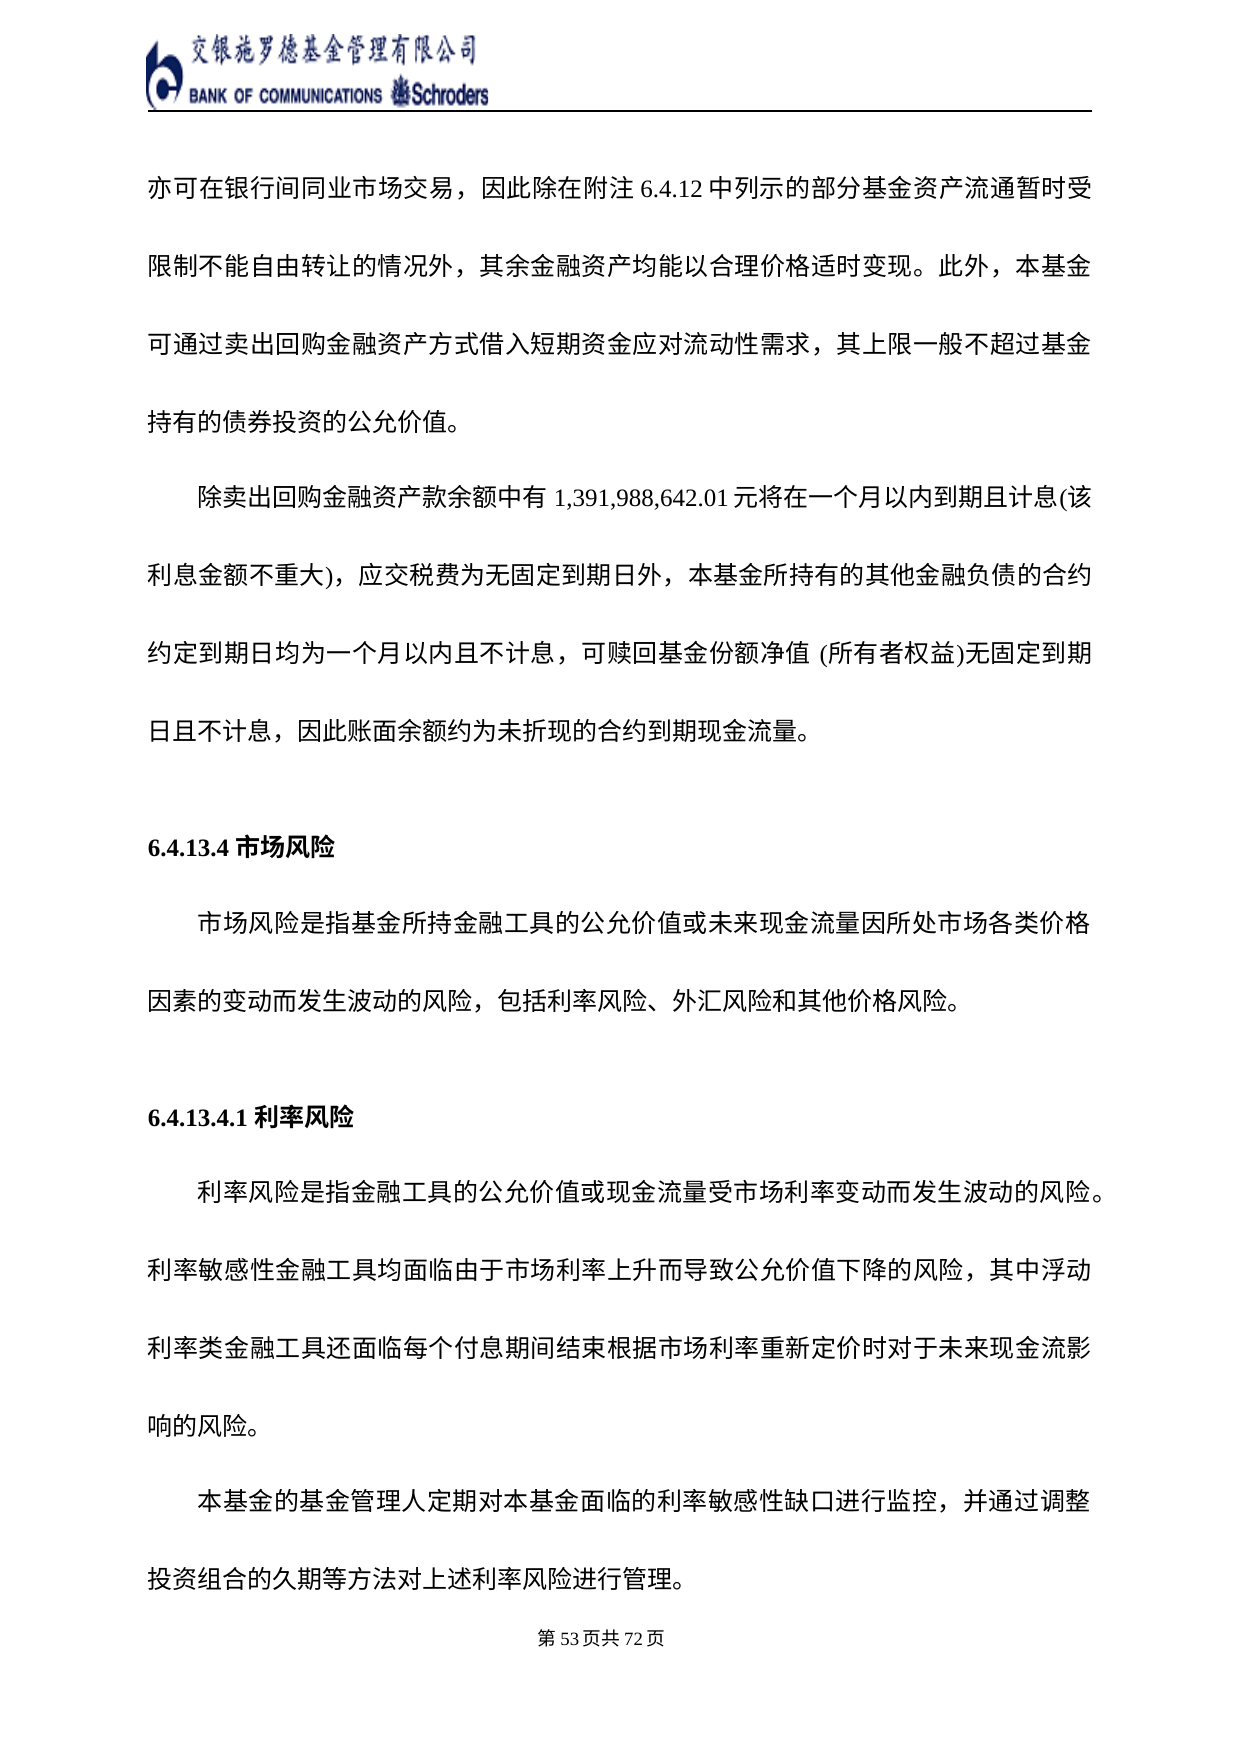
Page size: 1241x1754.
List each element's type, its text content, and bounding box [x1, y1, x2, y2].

text 6.4.13.4 市场风险 [148, 813, 1092, 878]
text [148, 154, 1092, 453]
text 利率风险是指金融工具的公允价值或现金流量受市场利率变动而发生波动的风险。利率敏感性金融工具均面临由于市场利率上升而导致公允价值下降的风险，其中浮动利率类金融工具还面临每个付息期间结束根据市场利率重新定价时对于未来现金流影响的风险。 [148, 1158, 1092, 1457]
text 6.4.13.4.1 利率风险 [148, 1083, 1092, 1148]
picture [146, 34, 489, 110]
text 本基金的基金管理人定期对本基金面临的利率敏感性缺口进行监控，并通过调整投资组合的久期等方法对上述利率风险进行管理。 [148, 1467, 1092, 1610]
text 除卖出回购金融资产款余额中有1,391,988,642.01元将在一个月以内到期且计息(该利息金额不重大)，应交税费为无固定到期日外，本基金所持有的其他金融负债的合约约定到期日均为一个月以内且不计息，可赎回基金份额净值 (所有者权益)无固定到期日且不计息，因此账面余额约为未折现的合约到期现金流量。 [148, 463, 1092, 762]
text 市场风险是指基金所持金融工具的公允价值或未来现金流量因所处市场各类价格因素的变动而发生波动的风险，包括利率风险、外汇风险和其他价格风险。 [148, 889, 1092, 1032]
